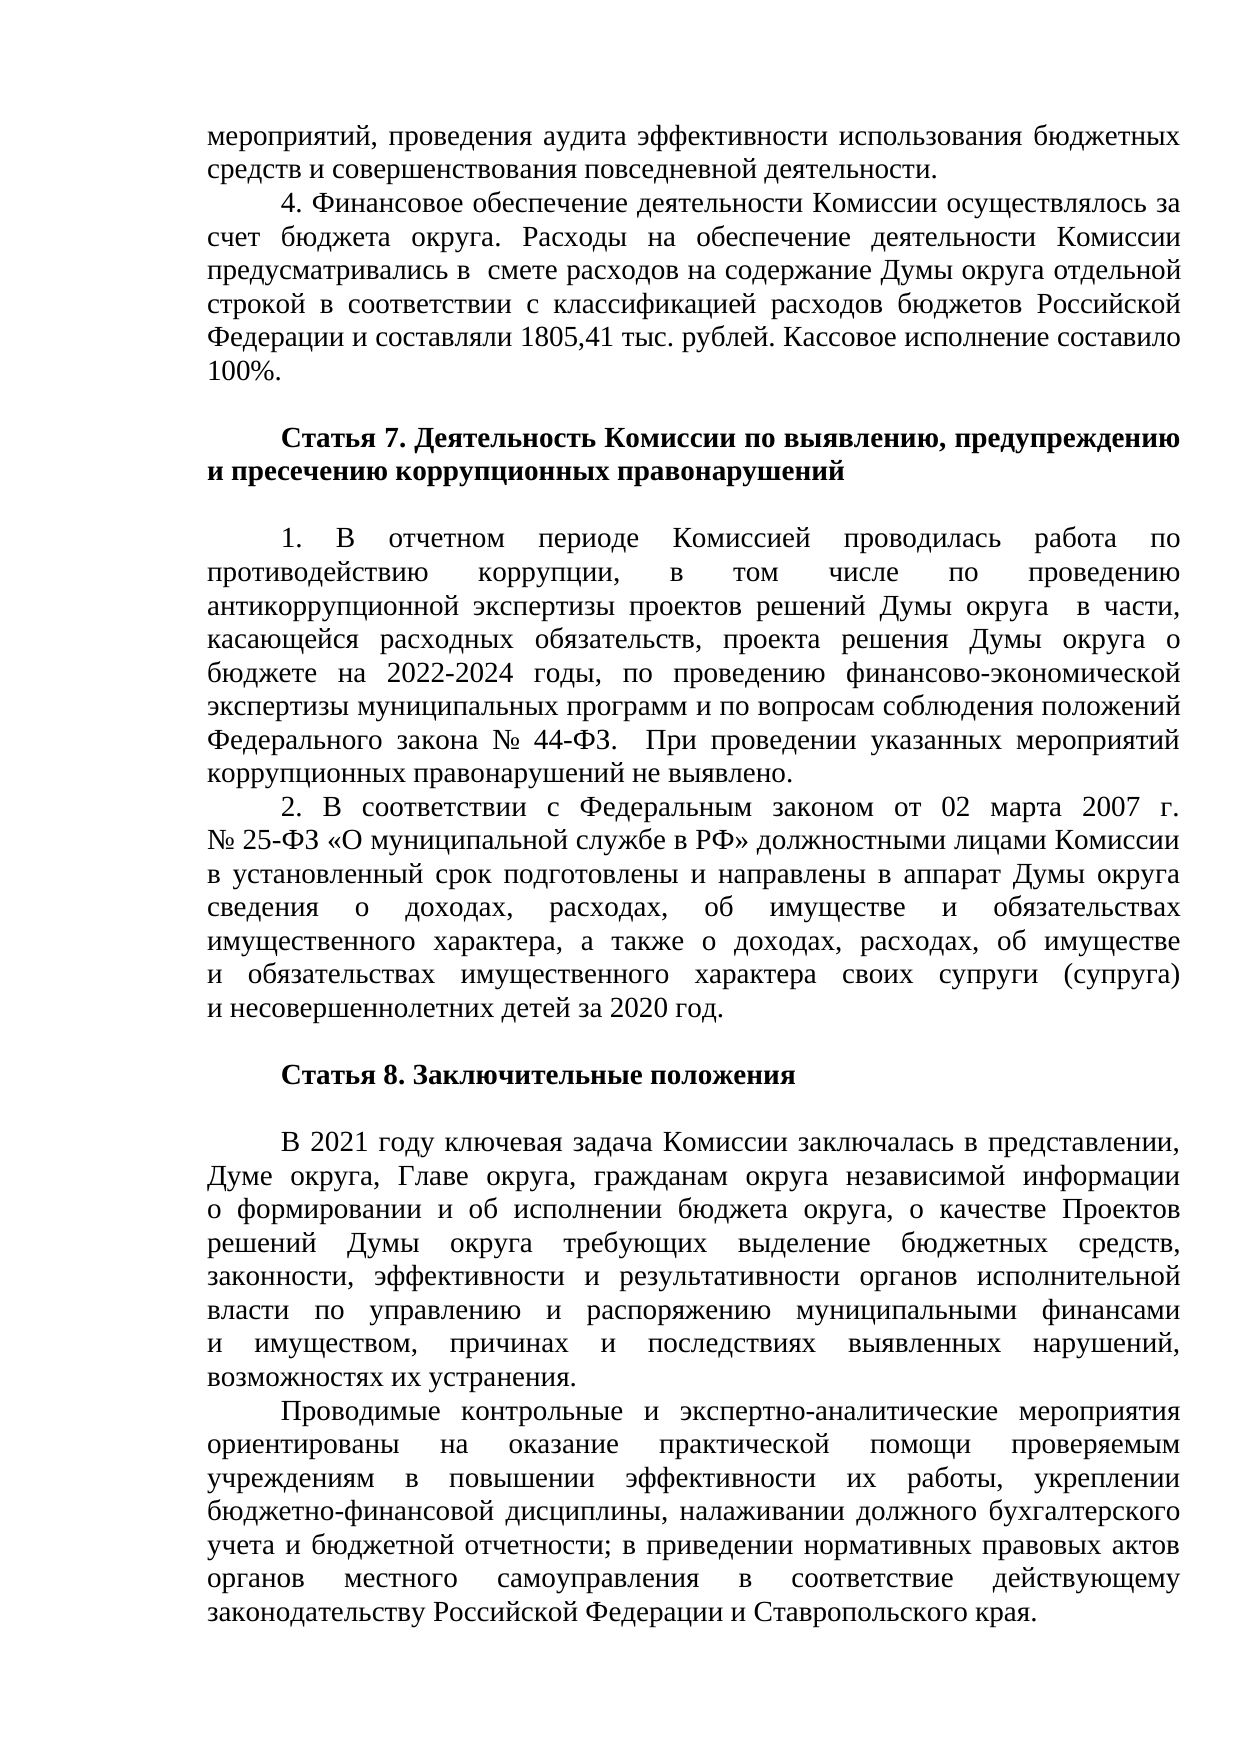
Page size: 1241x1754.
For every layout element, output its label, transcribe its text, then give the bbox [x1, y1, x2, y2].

text 4. Финансовое обеспечение деятельности Комиссии осуществлялось за счет бюджета округа. Расходы на обеспечение деятельности Комиссии предусматривались в смете расходов на содержание Думы округа отдельной строкой в соответствии с классификацией расходов бюджетов Российской Федерации и составляли 1805,41 тыс. рублей. Кассовое исполнение составило 100%. [207, 185, 1181, 386]
text Проводимые контрольные и экспертно-аналитические мероприятия ориентированы на оказание практической помощи проверяемым учреждениям в повышении эффективности их работы, укреплении бюджетно-финансовой дисциплины, налаживании должного бухгалтерского учета и бюджетной отчетности; в приведении нормативных правовых актов органов местного самоуправления в соответствие действующему законодательству Российской Федерации и Ставропольского края. [207, 1393, 1181, 1627]
text 2. В соответствии с Федеральным законом от 02 марта 2007 г. № 25-ФЗ «О муниципальной службе в РФ» должностными лицами Комиссии в установленный срок подготовлены и направлены в аппарат Думы округа сведения о доходах, расходах, об имуществе и обязательствах имущественного характера, а также о доходах, расходах, об имуществе и обязательствах имущественного характера своих супруги (супруга) и несовершеннолетних детей за 2020 год. [207, 789, 1181, 1024]
text Статья 8. Заключительные положения [207, 1057, 1181, 1091]
text Статья 7. Деятельность Комиссии по выявлению, предупреждению и пресечению коррупционных правонарушений [207, 420, 1181, 487]
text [207, 118, 1181, 185]
text 1. В отчетном периоде Комиссией проводилась работа по противодействию коррупции, в том числе по проведению антикоррупционной экспертизы проектов решений Думы округа в части, касающейся расходных обязательств, проекта решения Думы округа о бюджете на 2022-2024 годы, по проведению финансово-экономической экспертизы муниципальных программ и по вопросам соблюдения положений Федерального закона № 44-ФЗ. При проведении указанных мероприятий коррупционных правонарушений не выявлено. [207, 521, 1181, 789]
text В 2021 году ключевая задача Комиссии заключалась в представлении, Думе округа, Главе округа, гражданам округа независимой информации о формировании и об исполнении бюджета округа, о качестве Проектов решений Думы округа требующих выделение бюджетных средств, законности, эффективности и результативности органов исполнительной власти по управлению и распоряжению муниципальными финансами и имуществом, причинах и последствиях выявленных нарушений, возможностях их устранения. [207, 1124, 1181, 1393]
